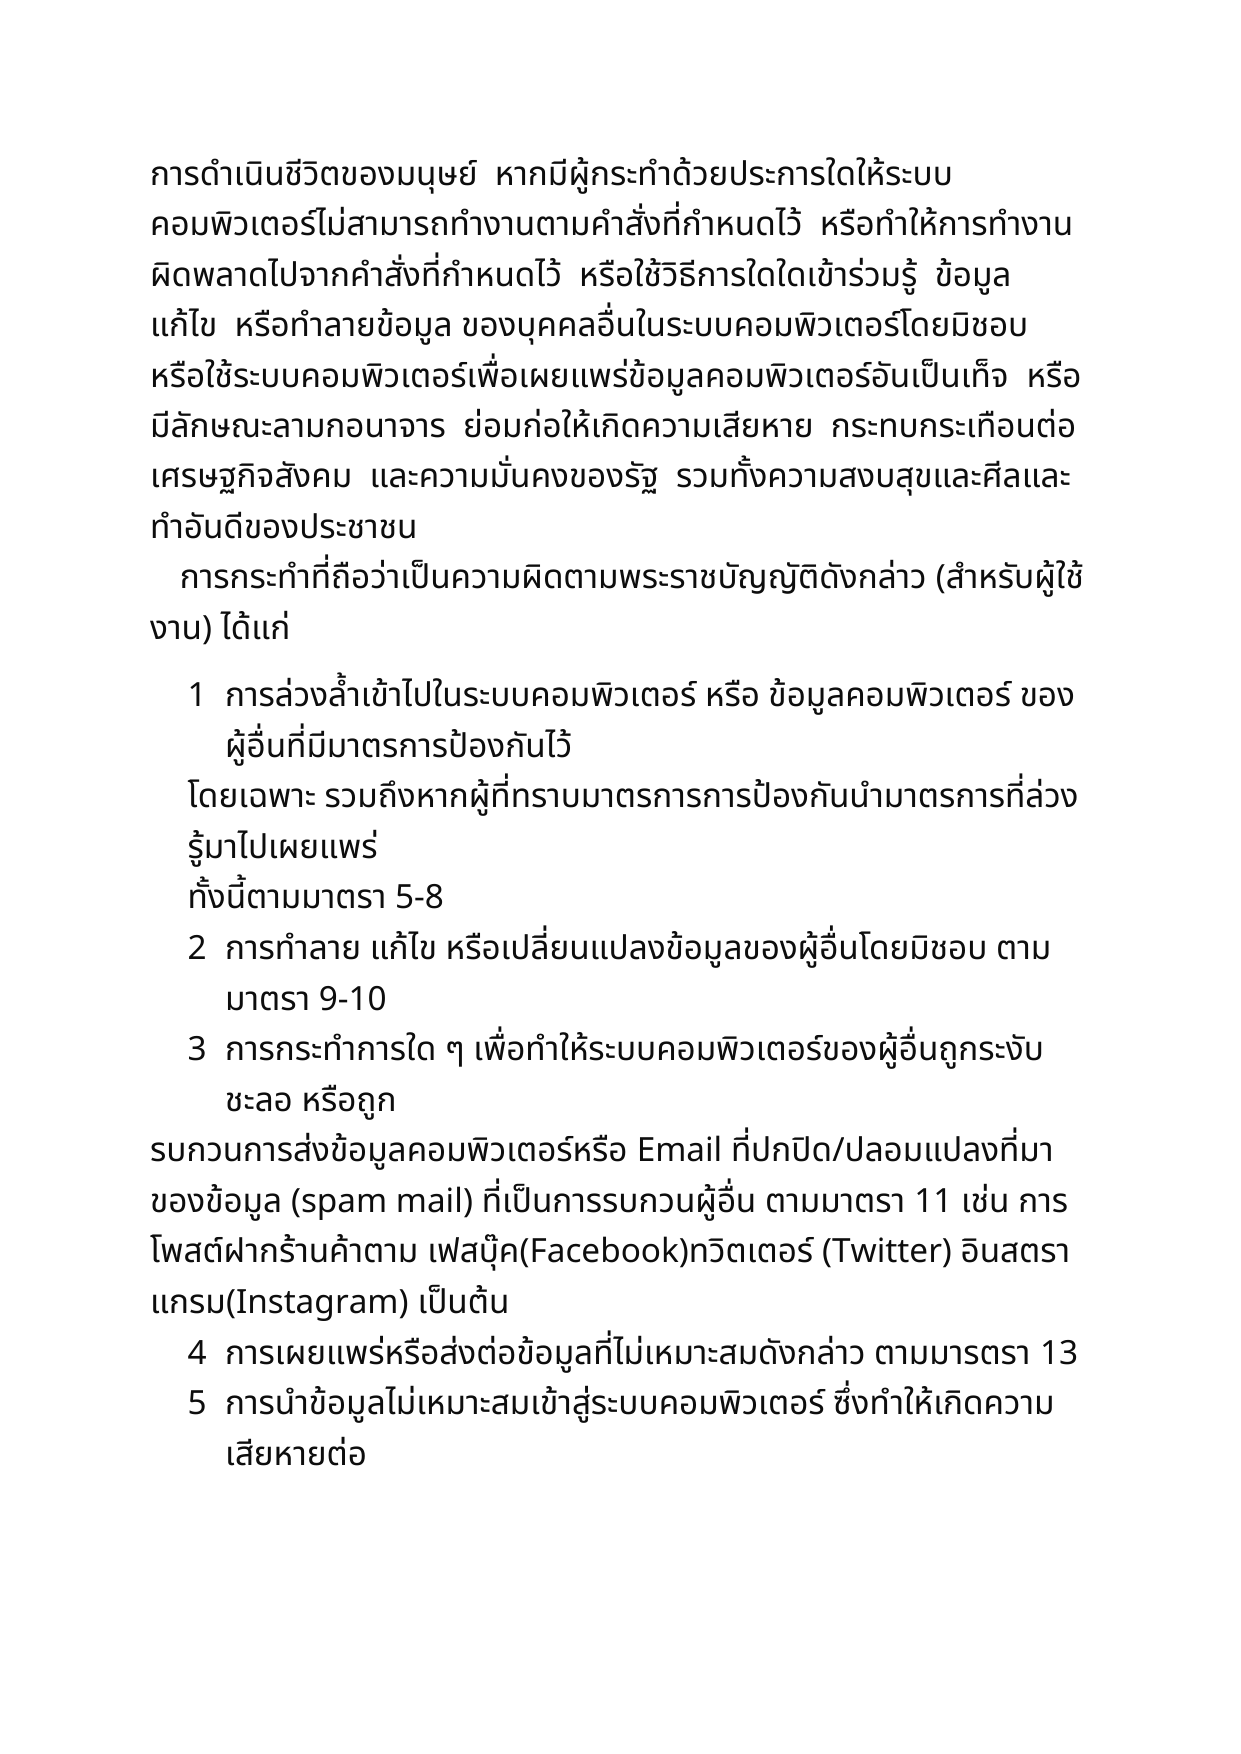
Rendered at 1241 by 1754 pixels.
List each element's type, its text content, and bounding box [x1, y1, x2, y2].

text การกระทำที่ถือว่าเป็นความผิดตามพระราชบัญญัติดังกล่าว (สำหรับผู้ใช้งาน) ได้แก่ [150, 553, 936, 604]
list การนำข้อมูลไม่เหมาะสมเข้าสู่ระบบคอมพิวเตอร์ ซึ่งทำให้เกิดความเสียหายต่อ [367, 1379, 1090, 1480]
text รบกวนการส่งข้อมูลคอมพิวเตอร์หรือ Email ที่ปกปิด/ปลอมแปลงที่มาของข้อมูล (spam mail) ที่เป็นการรบกวนผู้อื่น ตามมาตรา 11 เช่น การโพสต์ฝากร้านค้าตาม เฟสบุ๊ค(Facebook)ทวิตเตอร์ (Twitter) อินสตราแกรม(Instagram) เป็นต้น [150, 1126, 1090, 1328]
list การเผยแพร่หรือส่งต่อข้อมูลที่ไม่เหมาะสมดังกล่าว ตามมารตรา 13 [187, 1328, 1090, 1379]
text ทั้งนี้ตามมาตรา 5-8 [395, 873, 1090, 924]
list การทำลาย แก้ไข หรือเปลี่ยนแปลงข้อมูลของผู้อื่นโดยมิชอบ ตามมาตรา 9-10 [319, 924, 1090, 1025]
text การกระทำที่ถือว่าเป็นความผิดตามพระราชบัญญัติดังกล่าว (สำหรับผู้ใช้งาน) ได้แก่ [290, 553, 1090, 654]
list การล่วงล้ำเข้าไปในระบบคอมพิวเตอร์ หรือ ข้อมูลคอมพิวเตอร์ ของผู้อื่นที่มีมาตรการป้องกันไว้ [572, 671, 1090, 772]
text โดยเฉพาะ รวมถึงหากผู้ที่ทราบมาตรการการป้องกันนำมาตรการที่ล่วงรู้มาไปเผยแพร่ [386, 772, 1090, 873]
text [150, 150, 1090, 553]
list การกระทำการใด ๆ เพื่อทำให้ระบบคอมพิวเตอร์ของผู้อื่นถูกระงับ ชะลอ หรือถูก [396, 1025, 1090, 1126]
list การทำลาย แก้ไข หรือเปลี่ยนแปลงข้อมูลของผู้อื่นโดยมิชอบ ตามมาตรา 9-10 [187, 924, 319, 1025]
